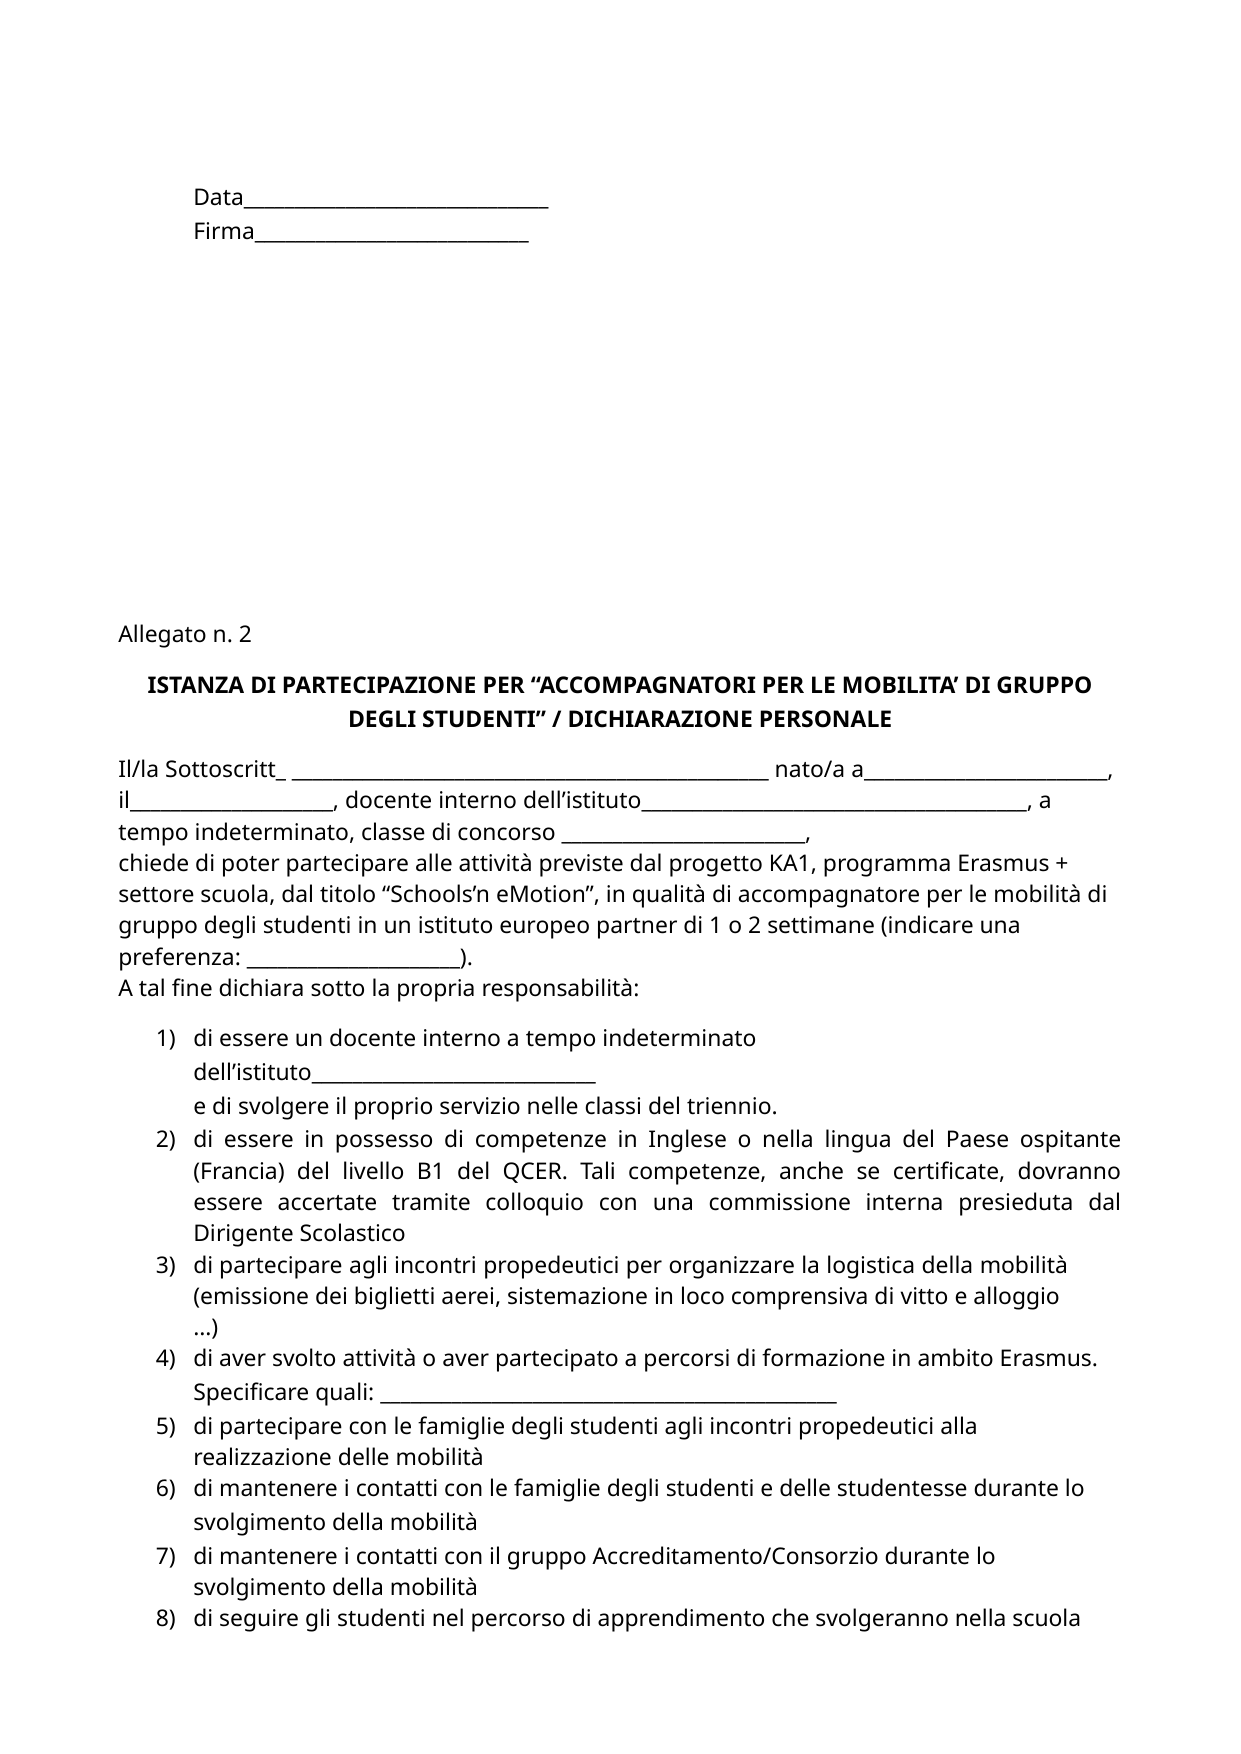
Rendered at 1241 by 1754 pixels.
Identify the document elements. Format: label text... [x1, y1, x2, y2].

text Il/la Sottoscritt_ _______________________________________________ nato/a a________________________, il____________________, docente interno dell’istituto______________________________________, a tempo indeterminato, classe di concorso ________________________, [118, 753, 1122, 847]
list di mantenere i contatti con il gruppo Accreditamento/Consorzio durante lo svolgimento della mobilità [156, 1540, 1090, 1602]
text A tal fine dichiara sotto la propria responsabilità: [118, 972, 1122, 1003]
text ISTANZA DI PARTECIPAZIONE PER “ACCOMPAGNATORI PER LE MOBILITA’ DI GRUPPO DEGLI STUDENTI” / DICHIARAZIONE PERSONALE [118, 669, 1122, 734]
text chiede di poter partecipare alle attività previste dal progetto KA1, programma Erasmus + settore scuola, dal titolo “Schools’n eMotion”, in qualità di accompagnatore per le mobilità di gruppo degli studenti in un istituto europeo partner di 1 o 2 settimane (indicare una preferenza: _____________________). [118, 847, 1122, 972]
text Allegato n. 2 [118, 618, 1122, 650]
list Data______________________________ Firma___________________________ [193, 181, 1122, 246]
list di mantenere i contatti con le famiglie degli studenti e delle studentesse durante lo svolgimento della mobilità [156, 1472, 1122, 1537]
list di aver svolto attività o aver partecipato a percorsi di formazione in ambito Erasmus. Specificare quali: _____________________________________________ [156, 1342, 1122, 1407]
list di partecipare con le famiglie degli studenti agli incontri propedeutici alla realizzazione delle mobilità [156, 1410, 1090, 1472]
list e di svolgere il proprio servizio nelle classi del triennio. [193, 1090, 1122, 1121]
list di partecipare agli incontri propedeutici per organizzare la logistica della mobilità (emissione dei biglietti aerei, sistemazione in loco comprensiva di vitto e alloggio …) [156, 1248, 1090, 1342]
list di essere in possesso di competenze in Inglese o nella lingua del Paese ospitante (Francia) del livello B1 del QCER. Tali competenze, anche se certificate, dovranno essere accertate tramite colloquio con una commissione interna presieduta dal Dirigente Scolastico [156, 1123, 1122, 1248]
list di essere un docente interno a tempo indeterminato dell’istituto____________________________ [156, 1022, 1122, 1087]
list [156, 1602, 1090, 1633]
